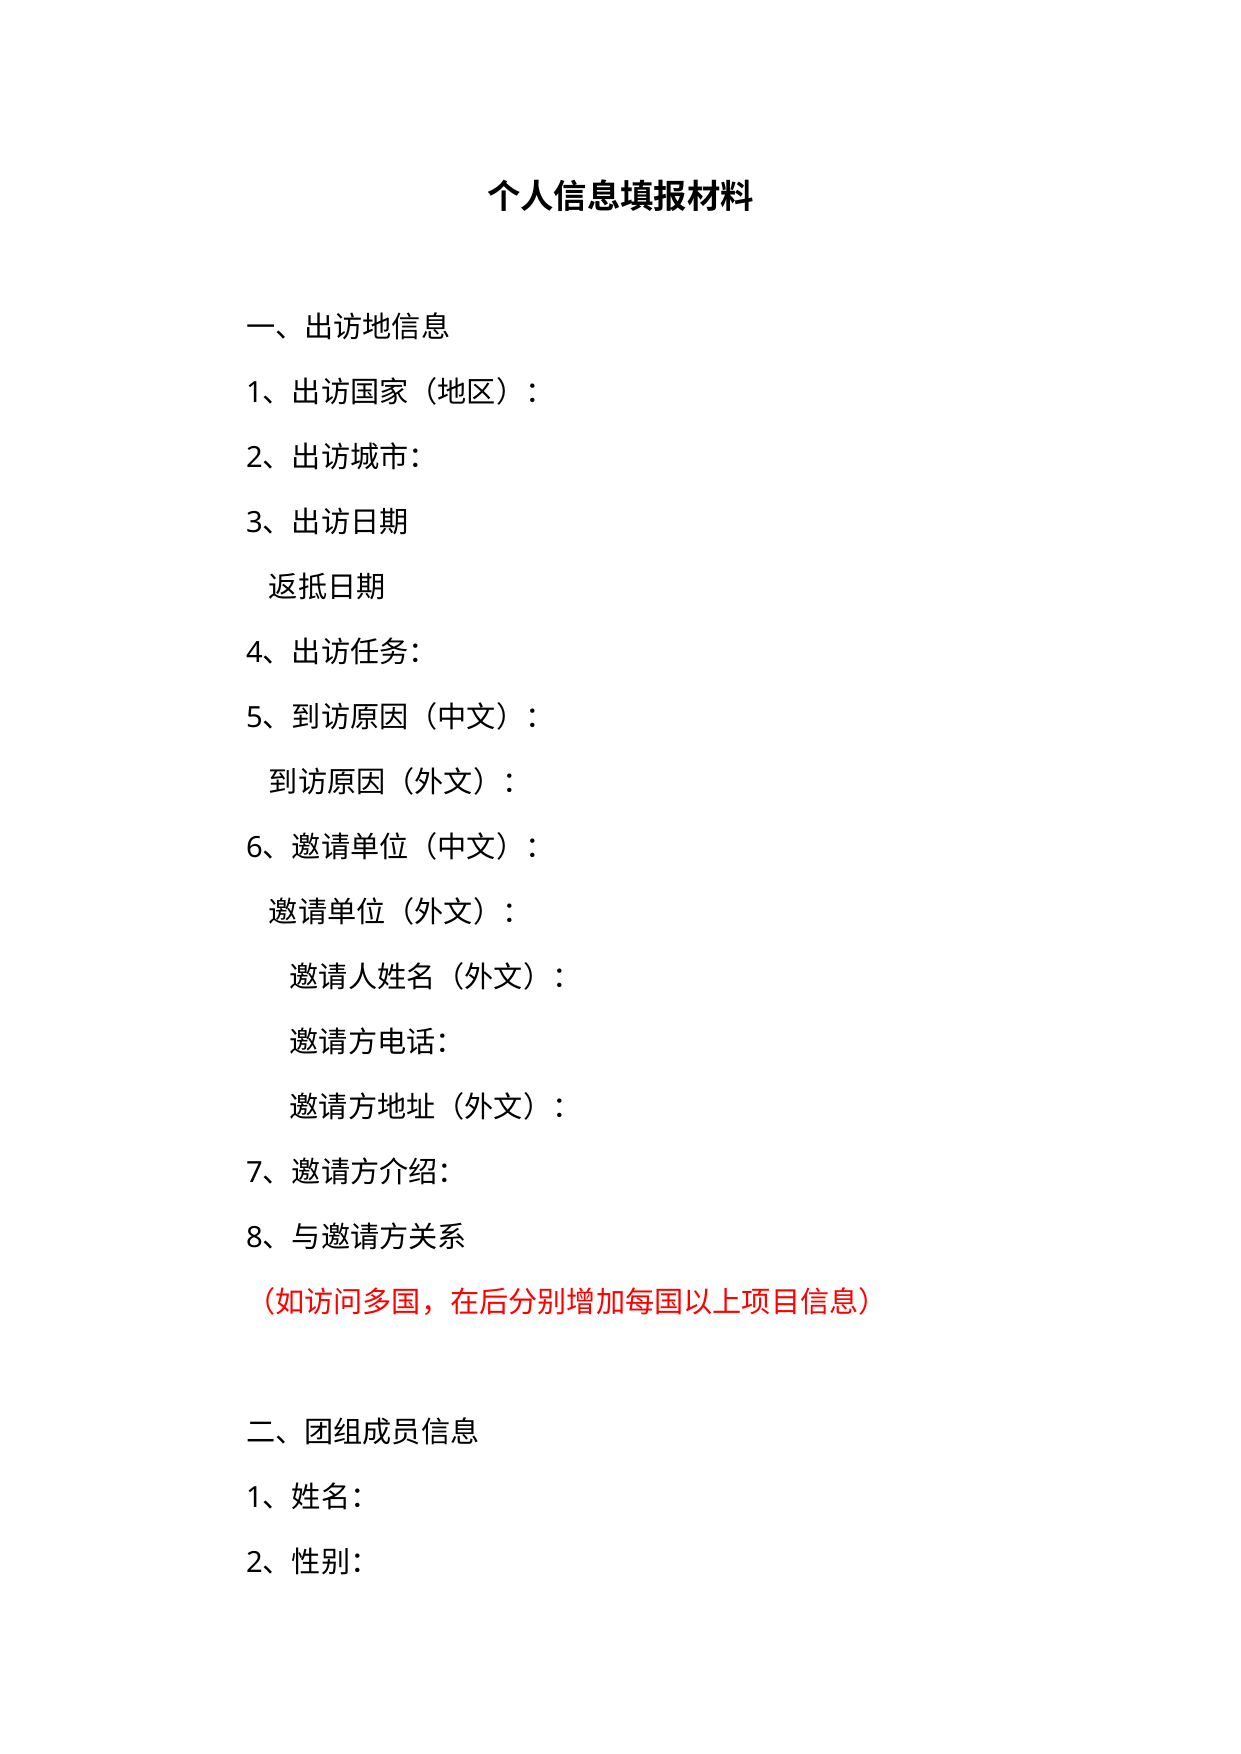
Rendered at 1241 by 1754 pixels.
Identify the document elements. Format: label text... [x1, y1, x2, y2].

text 6、邀请单位（中文）： [187, 812, 1053, 877]
text 邀请方地址（外文）： [187, 1072, 1053, 1137]
text 5、到访原因（中文）： [187, 682, 1053, 747]
text 邀请人姓名（外文）： [187, 942, 1053, 1007]
text 二、团组成员信息 [187, 1397, 1053, 1462]
text 2、性别： [187, 1527, 1053, 1592]
text 7、邀请方介绍： [187, 1137, 1053, 1202]
text 8、与邀请方关系 [187, 1202, 1053, 1267]
text 3、出访日期 [187, 487, 1053, 552]
text 到访原因（外文）： [187, 747, 1053, 812]
text 1、出访国家（地区）： [187, 357, 1053, 422]
text 个人信息填报材料 [187, 162, 1053, 227]
text （如访问多国，在后分别增加每国以上项目信息） [187, 1267, 1053, 1332]
text 邀请单位（外文）： [187, 877, 1053, 942]
text 4、出访任务： [187, 617, 1053, 682]
text 邀请方电话： [187, 1007, 1053, 1072]
text 一、出访地信息 [187, 292, 1053, 357]
text 2、出访城市： [187, 422, 1053, 487]
text 返抵日期 [187, 552, 1053, 617]
text 1、姓名： [187, 1462, 1053, 1527]
